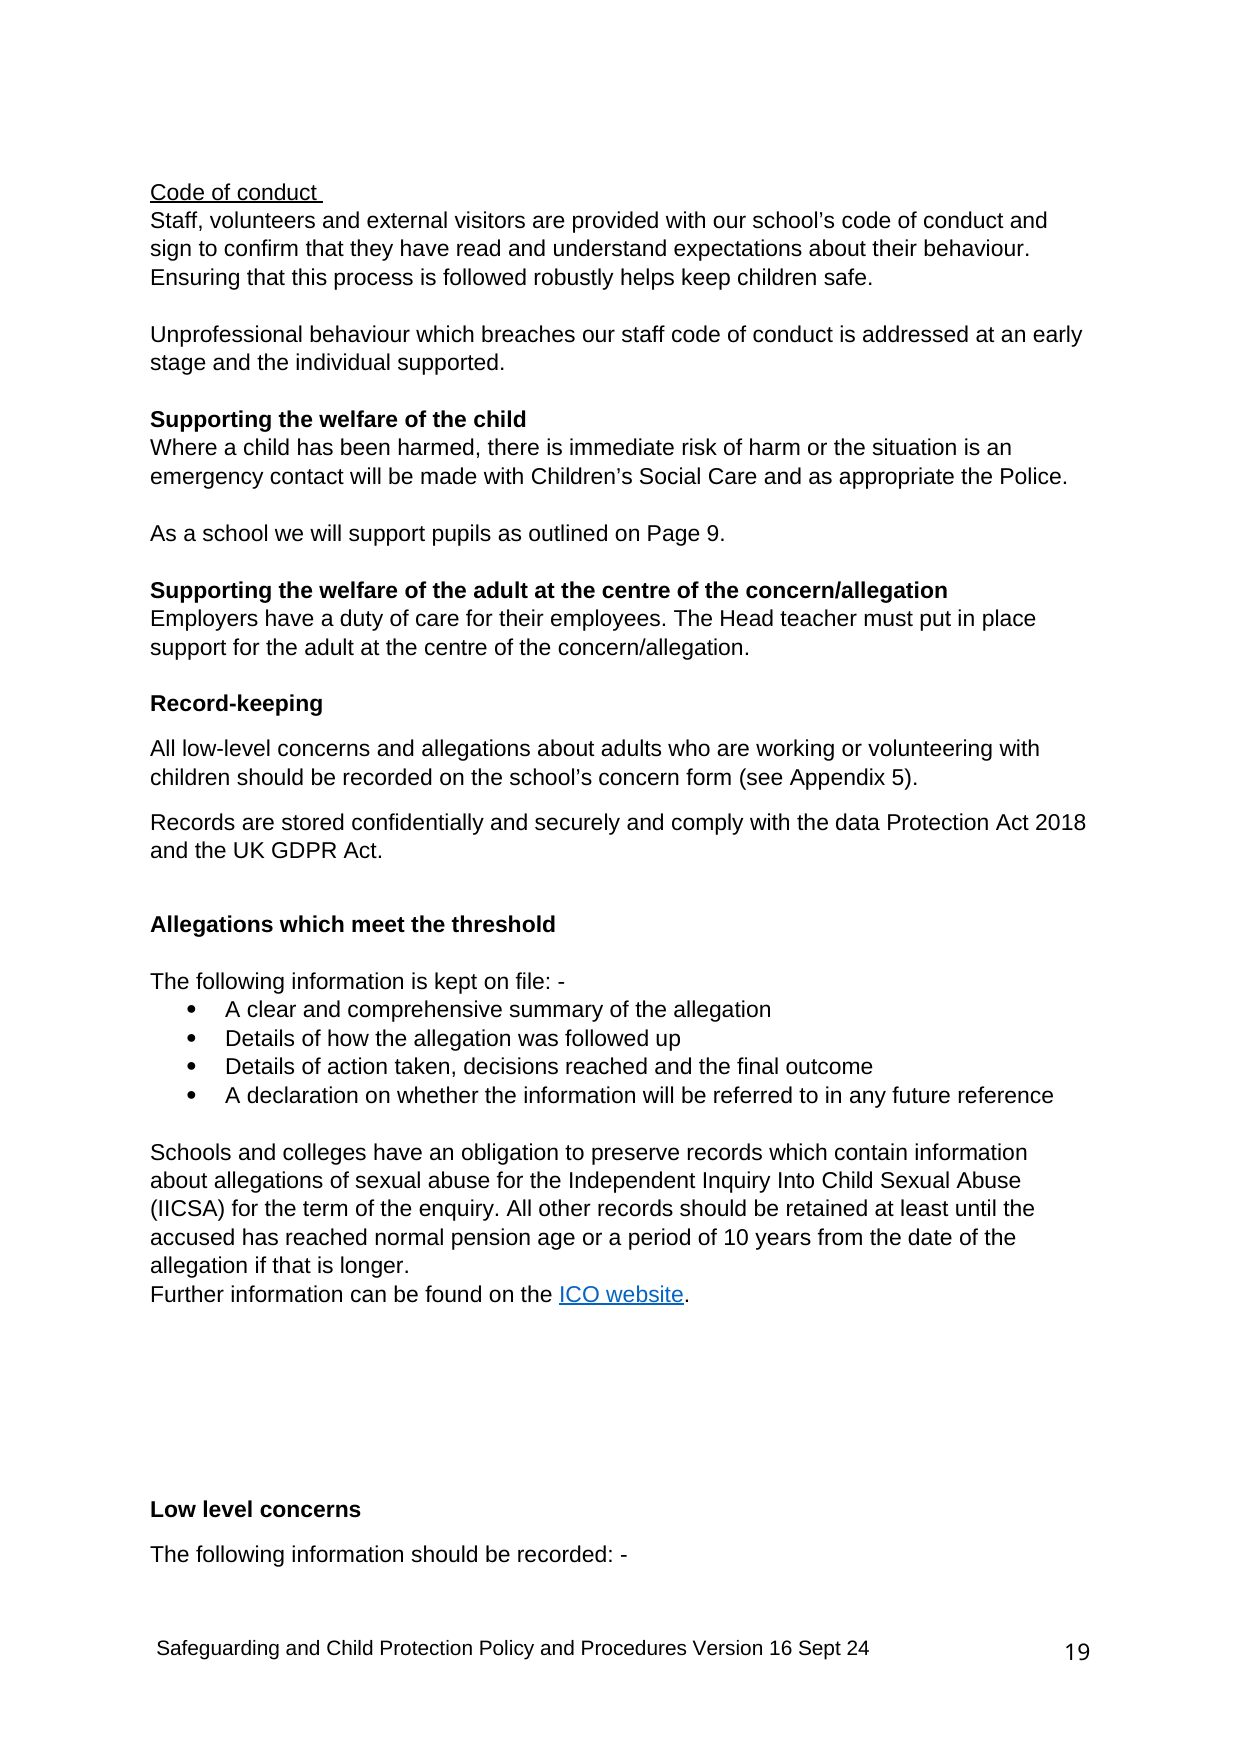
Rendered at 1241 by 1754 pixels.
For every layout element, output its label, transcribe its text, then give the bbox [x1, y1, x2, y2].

text Employers have a duty of care for their employees. The Head teacher must put in place support for the adult at the centre of the concern/allegation. [150, 605, 1090, 660]
list Details of how the allegation was followed up [187, 1025, 1090, 1051]
list Details of action taken, decisions reached and the final outcome [187, 1053, 1090, 1079]
text Supporting the welfare of the child [150, 406, 1090, 432]
text Where a child has been harmed, there is immediate risk of harm or the situation is an emergency contact will be made with Children’s Social Care and as appropriate the Police. [150, 434, 1090, 489]
text All low-level concerns and allegations about adults who are working or volunteering with children should be recorded on the school’s concern form (see Appendix 5). [150, 735, 1090, 790]
list A clear and comprehensive summary of the allegation [187, 996, 1090, 1023]
text Records are stored confidentially and securely and comply with the data Protection Act 2018 and the UK GDPR Act. [150, 809, 1090, 864]
text Schools and colleges have an obligation to preserve records which contain information about allegations of sexual abuse for the Independent Inquiry Into Child Sexual Abuse (IICSA) for the term of the enquiry. All other records should be retained at least until the accused has reached normal pension age or a period of 10 years from the date of the allegation if that is longer. [150, 1138, 1090, 1278]
text Record-keeping [150, 690, 1090, 717]
text As a school we will support pupils as outlined on Page 9. [150, 520, 1090, 546]
text Supporting the welfare of the adult at the centre of the concern/allegation [150, 577, 1090, 603]
text The following information should be recorded: - [150, 1541, 1090, 1568]
text Unprofessional behaviour which breaches our staff code of conduct is addressed at an early stage and the individual supported. [150, 321, 1090, 375]
text Staff, volunteers and external visitors are provided with our school’s code of conduct and sign to confirm that they have read and understand expectations about their behaviour. [150, 207, 1090, 262]
text Allegations which meet the threshold [150, 911, 1090, 937]
text Ensuring that this process is followed robustly helps keep children safe. [150, 264, 1090, 290]
list A declaration on whether the information will be referred to in any future reference [187, 1082, 1090, 1108]
text Code of conduct [150, 178, 1090, 205]
text Low level concerns [150, 1496, 1090, 1523]
text The following information is kept on file: - [150, 968, 1090, 994]
text Further information can be found on the ICO website. [150, 1281, 1090, 1307]
